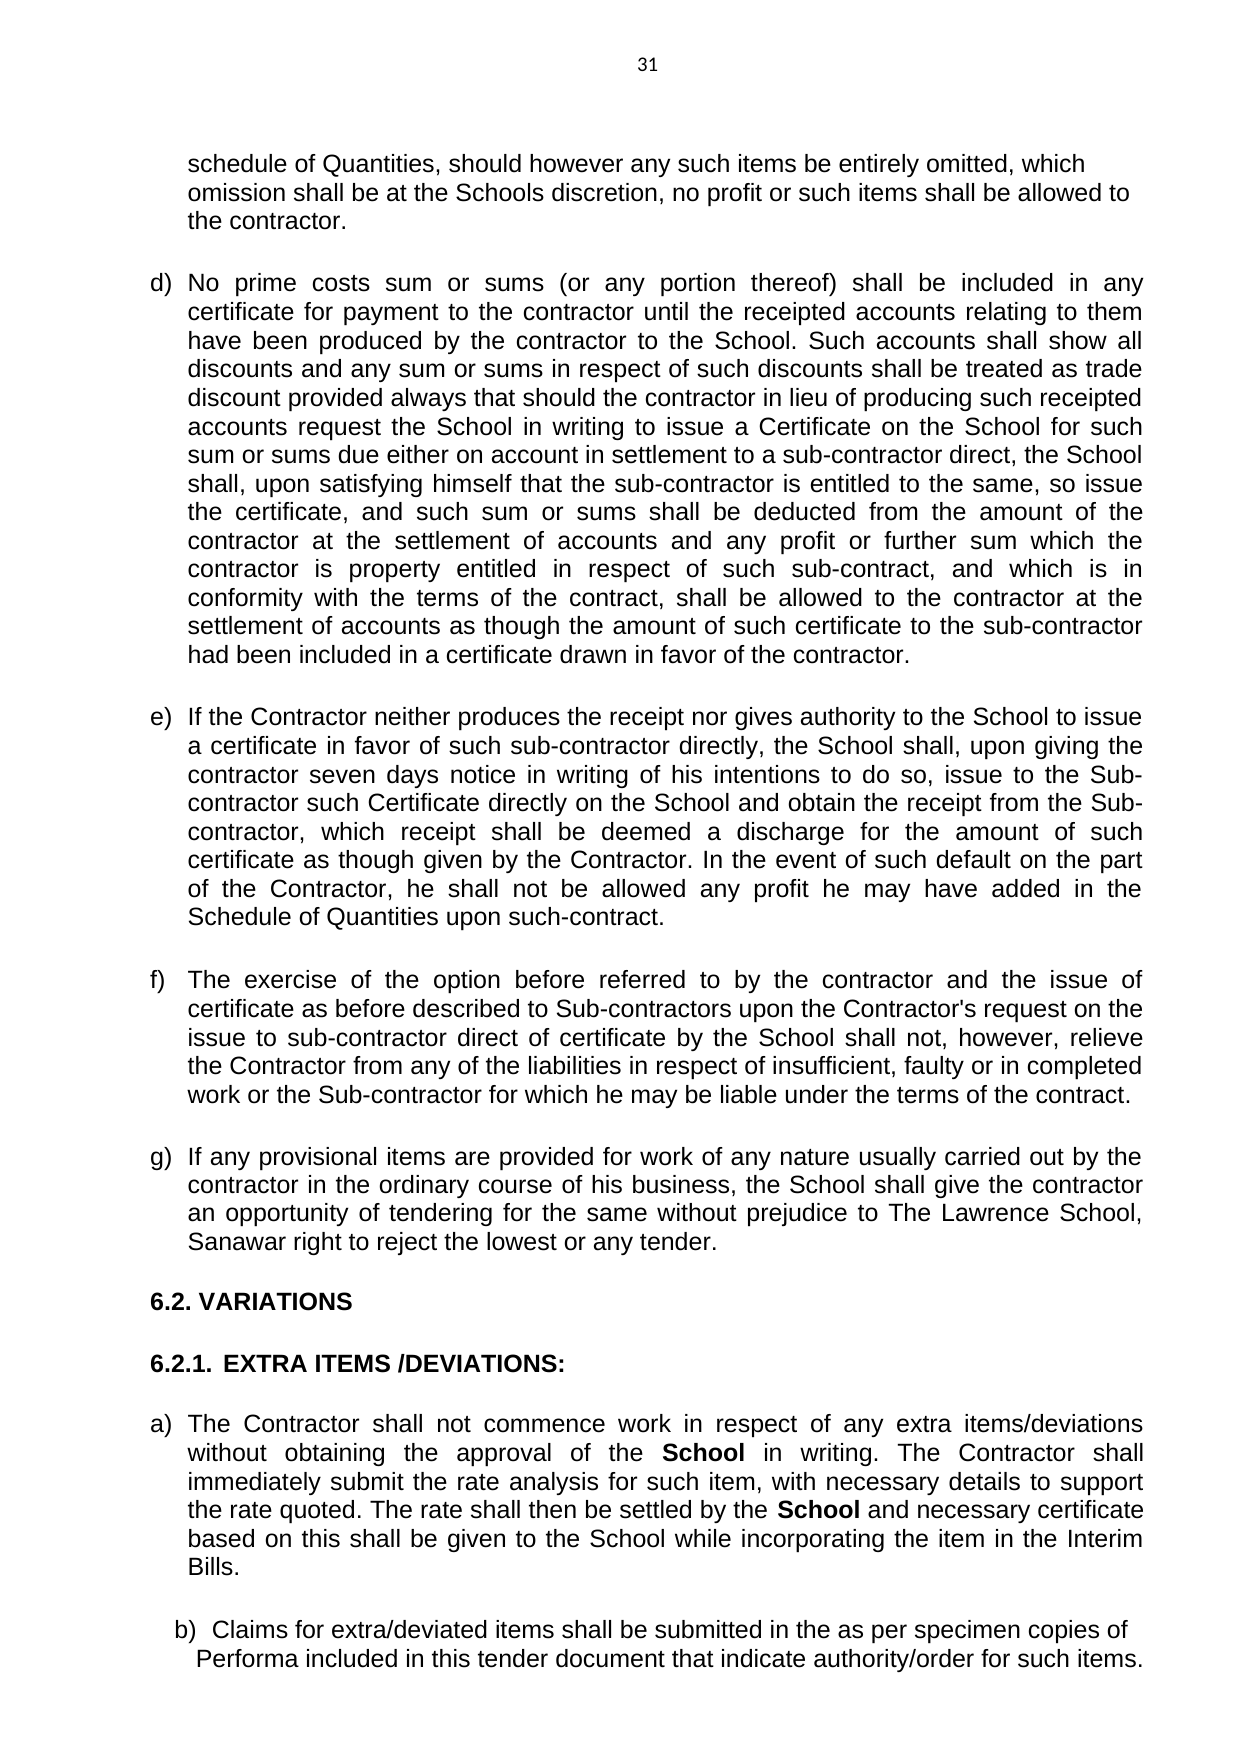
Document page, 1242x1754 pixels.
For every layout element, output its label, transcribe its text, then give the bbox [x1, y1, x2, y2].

list If any provisional items are provided for work of any nature usually carried out by the contractor in the ordinary course of his business, the School shall give the contractor an opportunity of tendering for the same without prejudice to The Lawrence School, Sanawar right to reject the lowest or any tender. [150, 1142, 1145, 1255]
text schedule of Quantities, should however any such items be entirely omitted, which omission shall be at the Schools discretion, no profit or such items shall be allowed to the contractor. [187, 150, 1145, 235]
list If the Contractor neither produces the receipt nor gives authority to the School to issue a certificate in favor of such sub-contractor directly, the School shall, upon giving the contractor seven days notice in writing of his intentions to do so, issue to the Sub- contractor such Certificate directly on the School and obtain the receipt from the Sub-contractor, which receipt shall be deemed a discharge for the amount of such certificate as though given by the Contractor. In the event of such default on the part of the Contractor, he shall not be allowed any profit he may have added in the Schedule of Quantities upon such-contract. [150, 703, 1145, 931]
text 6.2.1. EXTRA ITEMS /DEVIATIONS: [150, 1349, 1145, 1377]
list The Contractor shall not commence work in respect of any extra items/deviations without obtaining the approval of the School in writing. The Contractor shall immediately submit the rate analysis for such item, with necessary details to support the rate quoted. The rate shall then be settled by the School and necessary certificate based on this shall be given to the School while incorporating the item in the Interim Bills. [150, 1410, 1145, 1581]
list No prime costs sum or sums (or any portion thereof) shall be included in any certificate for payment to the contractor until the receipted accounts relating to them have been produced by the contractor to the School. Such accounts shall show all discounts and any sum or sums in respect of such discounts shall be treated as trade discount provided always that should the contractor in lieu of producing such receipted accounts request the School in writing to issue a Certificate on the School for such sum or sums due either on account in settlement to a sub-contractor direct, the School shall, upon satisfying himself that the sub-contractor is entitled to the same, so issue the certificate, and such sum or sums shall be deducted from the amount of the contractor at the settlement of accounts and any profit or further sum which the contractor is property entitled in respect of such sub-contract, and which is in conformity with the terms of the contract, shall be allowed to the contractor at the settlement of accounts as though the amount of such certificate to the sub-contractor had been included in a certificate drawn in favor of the contractor. [150, 269, 1145, 668]
list The exercise of the option before referred to by the contractor and the issue of certificate as before described to Sub-contractors upon the Contractor's request on the issue to sub-contractor direct of certificate by the School shall not, however, relieve the Contractor from any of the liabilities in respect of insufficient, faulty or in completed work or the Sub-contractor for which he may be liable under the terms of the contract. [150, 966, 1145, 1108]
text 6.2. VARIATIONS [150, 1287, 1145, 1316]
list Claims for extra/deviated items shall be submitted in the as per specimen copies of Performa included in this tender document that indicate authority/order for such items. [150, 1615, 1153, 1673]
